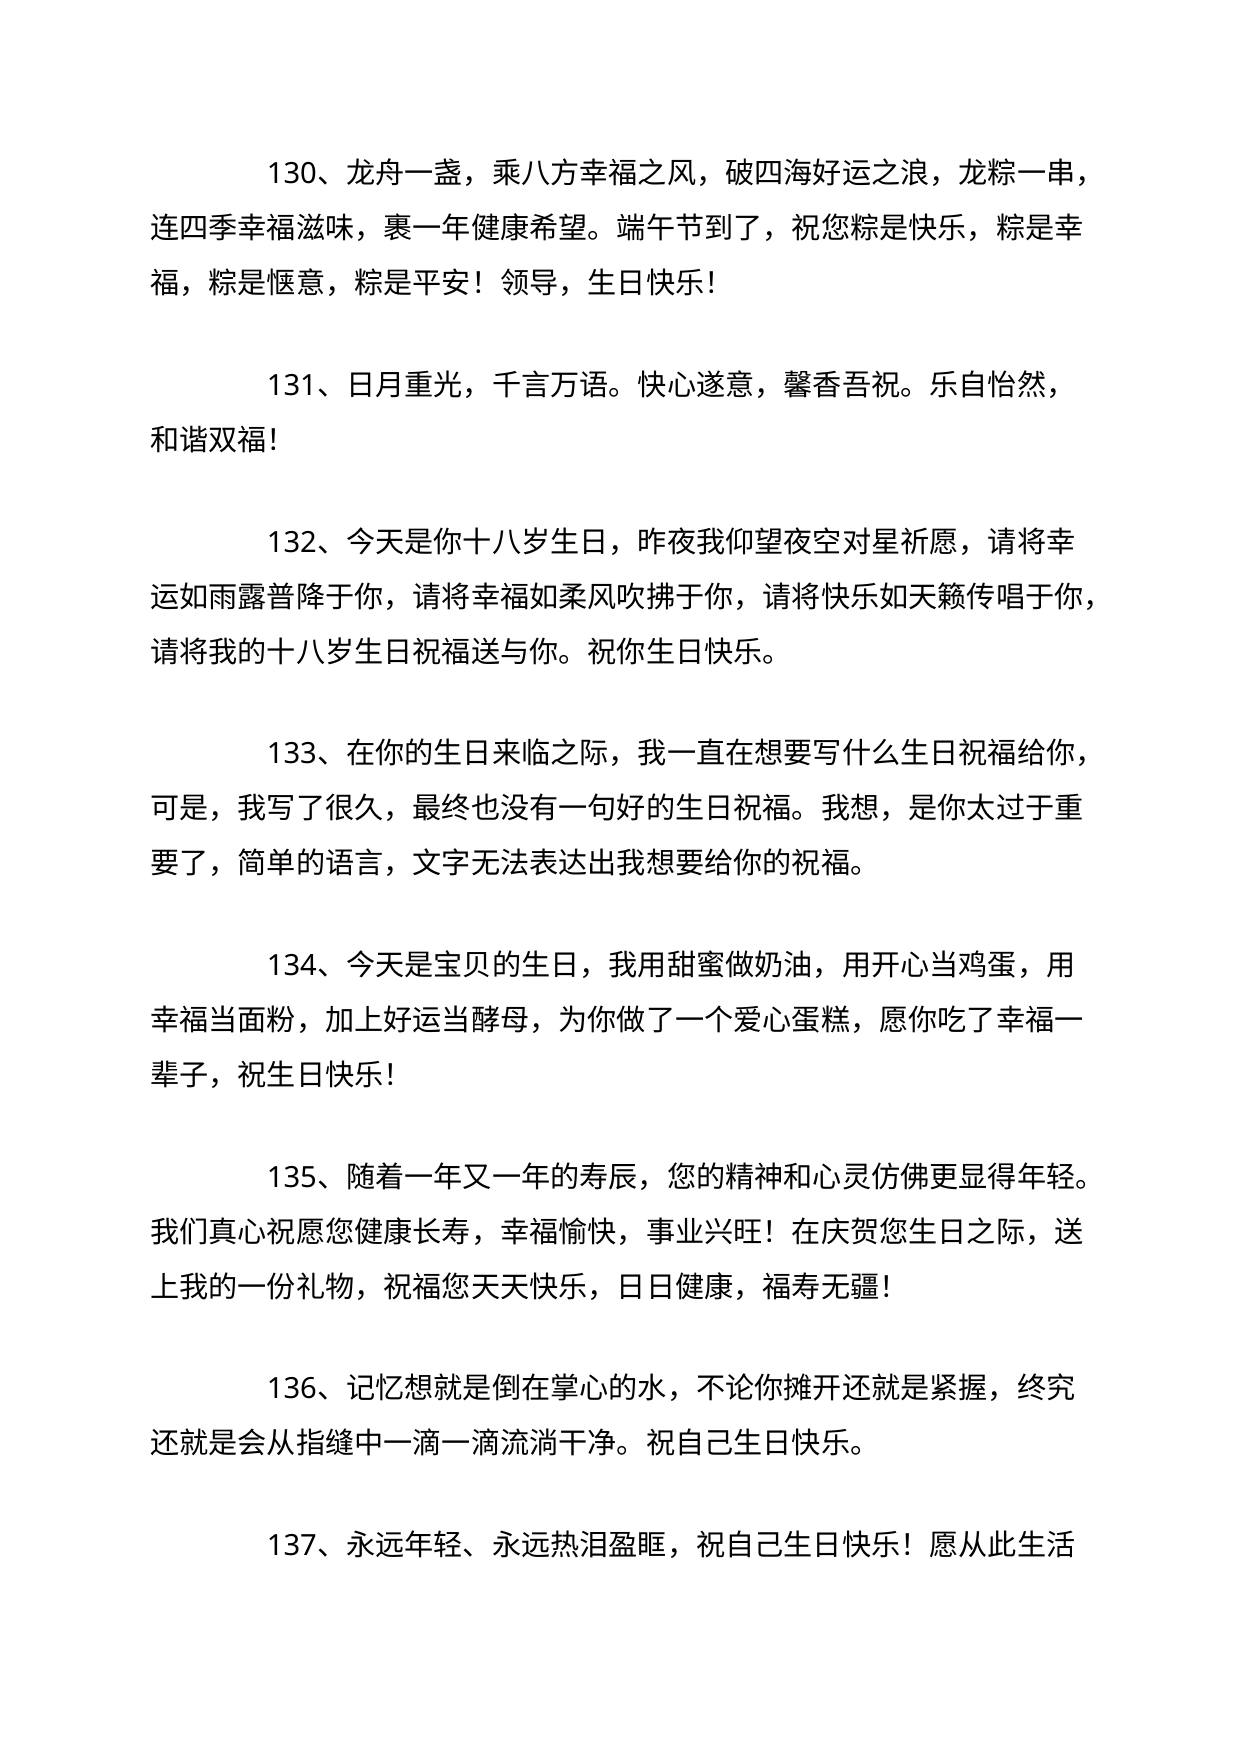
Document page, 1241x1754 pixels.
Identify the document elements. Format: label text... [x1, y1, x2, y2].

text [150, 1522, 1090, 1564]
text 132、今天是你十八岁生日，昨夜我仰望夜空对星祈愿，请将幸运如雨露普降于你，请将幸福如柔风吹拂于你，请将快乐如天籁传唱于你，请将我的十八岁生日祝福送与你。祝你生日快乐。 [150, 518, 1090, 671]
text 130、龙舟一盏，乘八方幸福之风，破四海好运之浪，龙粽一串，连四季幸福滋味，裹一年健康希望。端午节到了，祝您粽是快乐，粽是幸福，粽是惬意，粽是平安！领导，生日快乐！ [150, 150, 1090, 302]
text 135、随着一年又一年的寿辰，您的精神和心灵仿佛更显得年轻。我们真心祝愿您健康长寿，幸福愉快，事业兴旺！在庆贺您生日之际，送上我的一份礼物，祝福您天天快乐，日日健康，福寿无疆！ [150, 1153, 1090, 1306]
text 133、在你的生日来临之际，我一直在想要写什么生日祝福给你，可是，我写了很久，最终也没有一句好的生日祝福。我想，是你太过于重要了，简单的语言，文字无法表达出我想要给你的祝福。 [150, 730, 1090, 882]
text 131、日月重光，千言万语。快心遂意，馨香吾祝。乐自怡然，和谐双福！ [150, 362, 1090, 459]
text 134、今天是宝贝的生日，我用甜蜜做奶油，用开心当鸡蛋，用幸福当面粉，加上好运当酵母，为你做了一个爱心蛋糕，愿你吃了幸福一辈子，祝生日快乐！ [150, 942, 1090, 1094]
text 136、记忆想就是倒在掌心的水，不论你摊开还就是紧握，终究还就是会从指缝中一滴一滴流淌干净。祝自己生日快乐。 [150, 1365, 1090, 1462]
